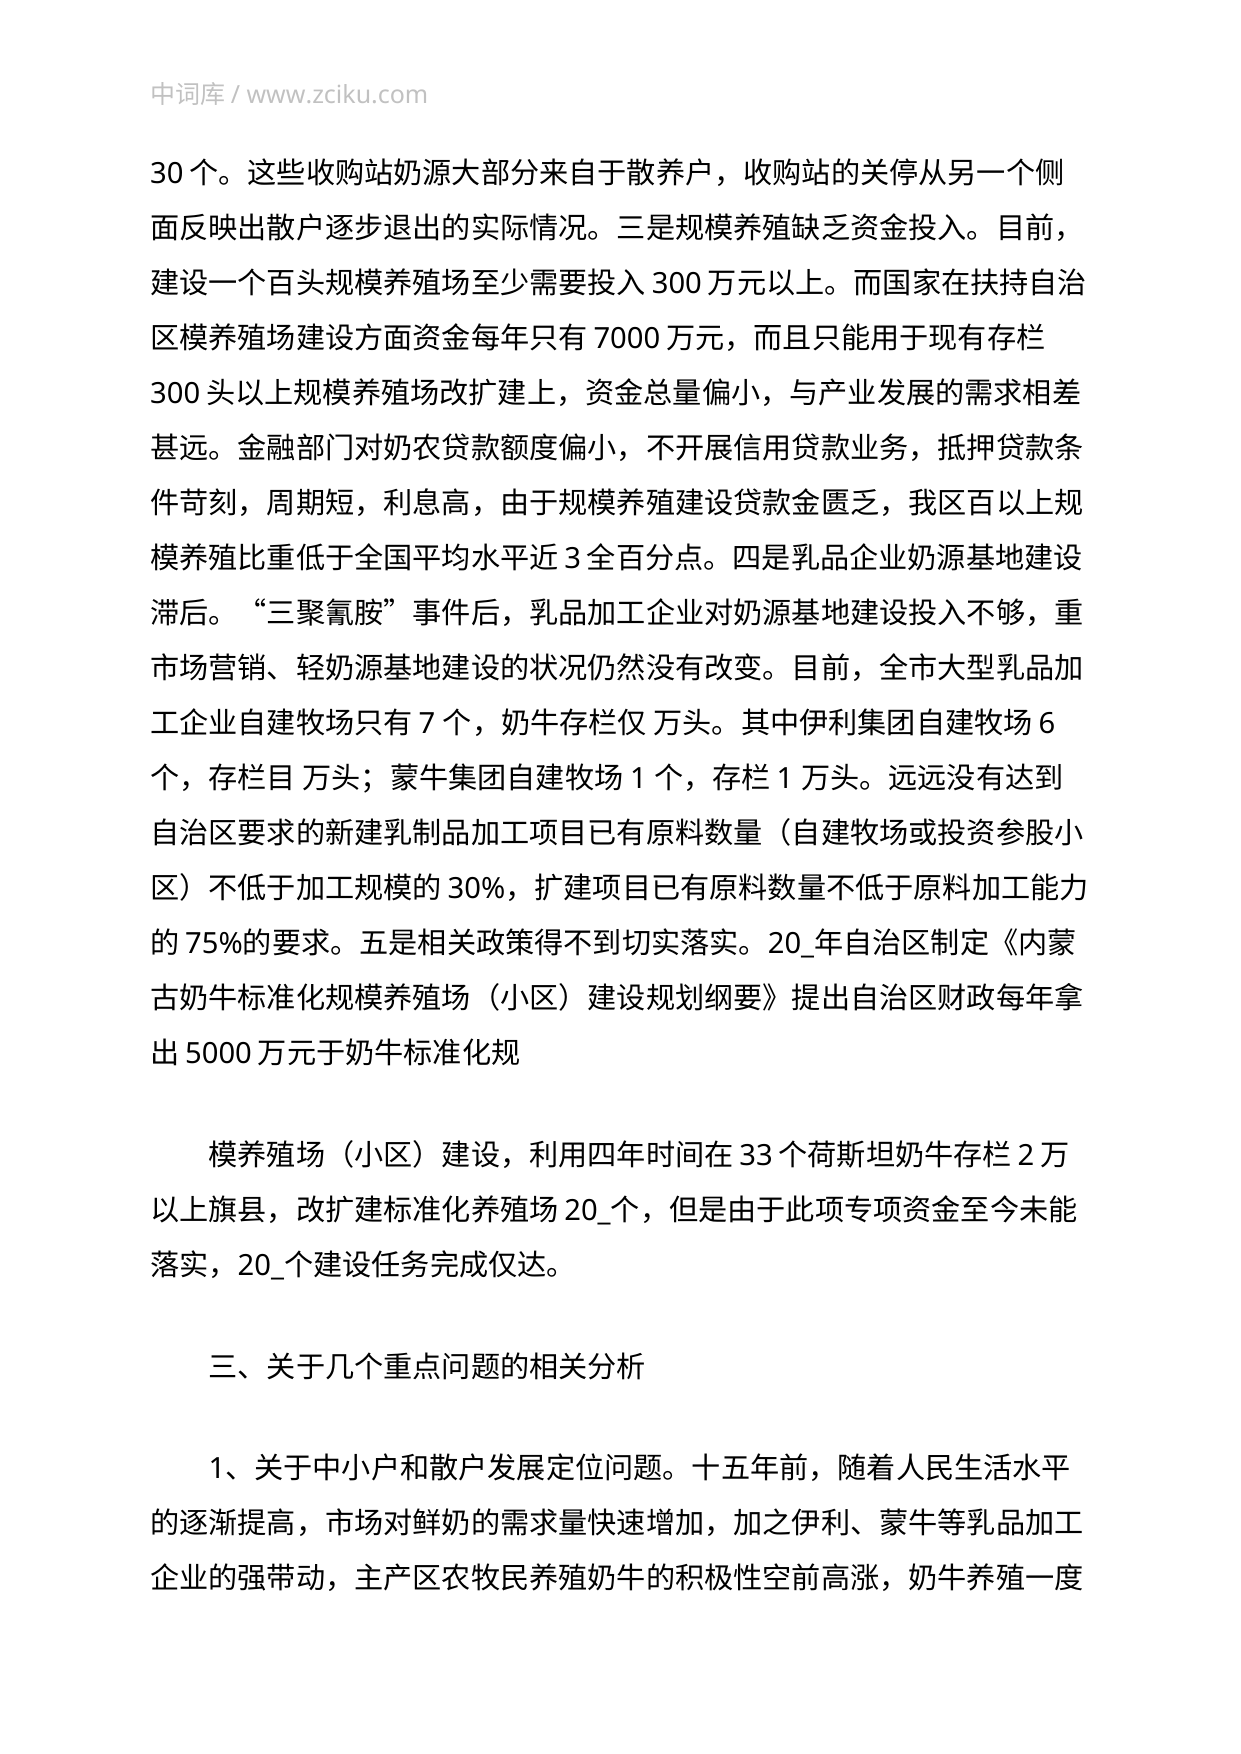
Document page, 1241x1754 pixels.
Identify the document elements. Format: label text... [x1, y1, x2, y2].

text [150, 150, 1090, 1072]
text 模养殖场（小区）建设，利用四年时间在33个荷斯坦奶牛存栏2万以上旗县，改扩建标准化养殖场20_个，但是由于此项专项资金至今未能落实，20_个建设任务完成仅达。 [150, 1131, 1090, 1284]
text 三、关于几个重点问题的相关分析 [150, 1343, 1090, 1386]
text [150, 1445, 1090, 1597]
